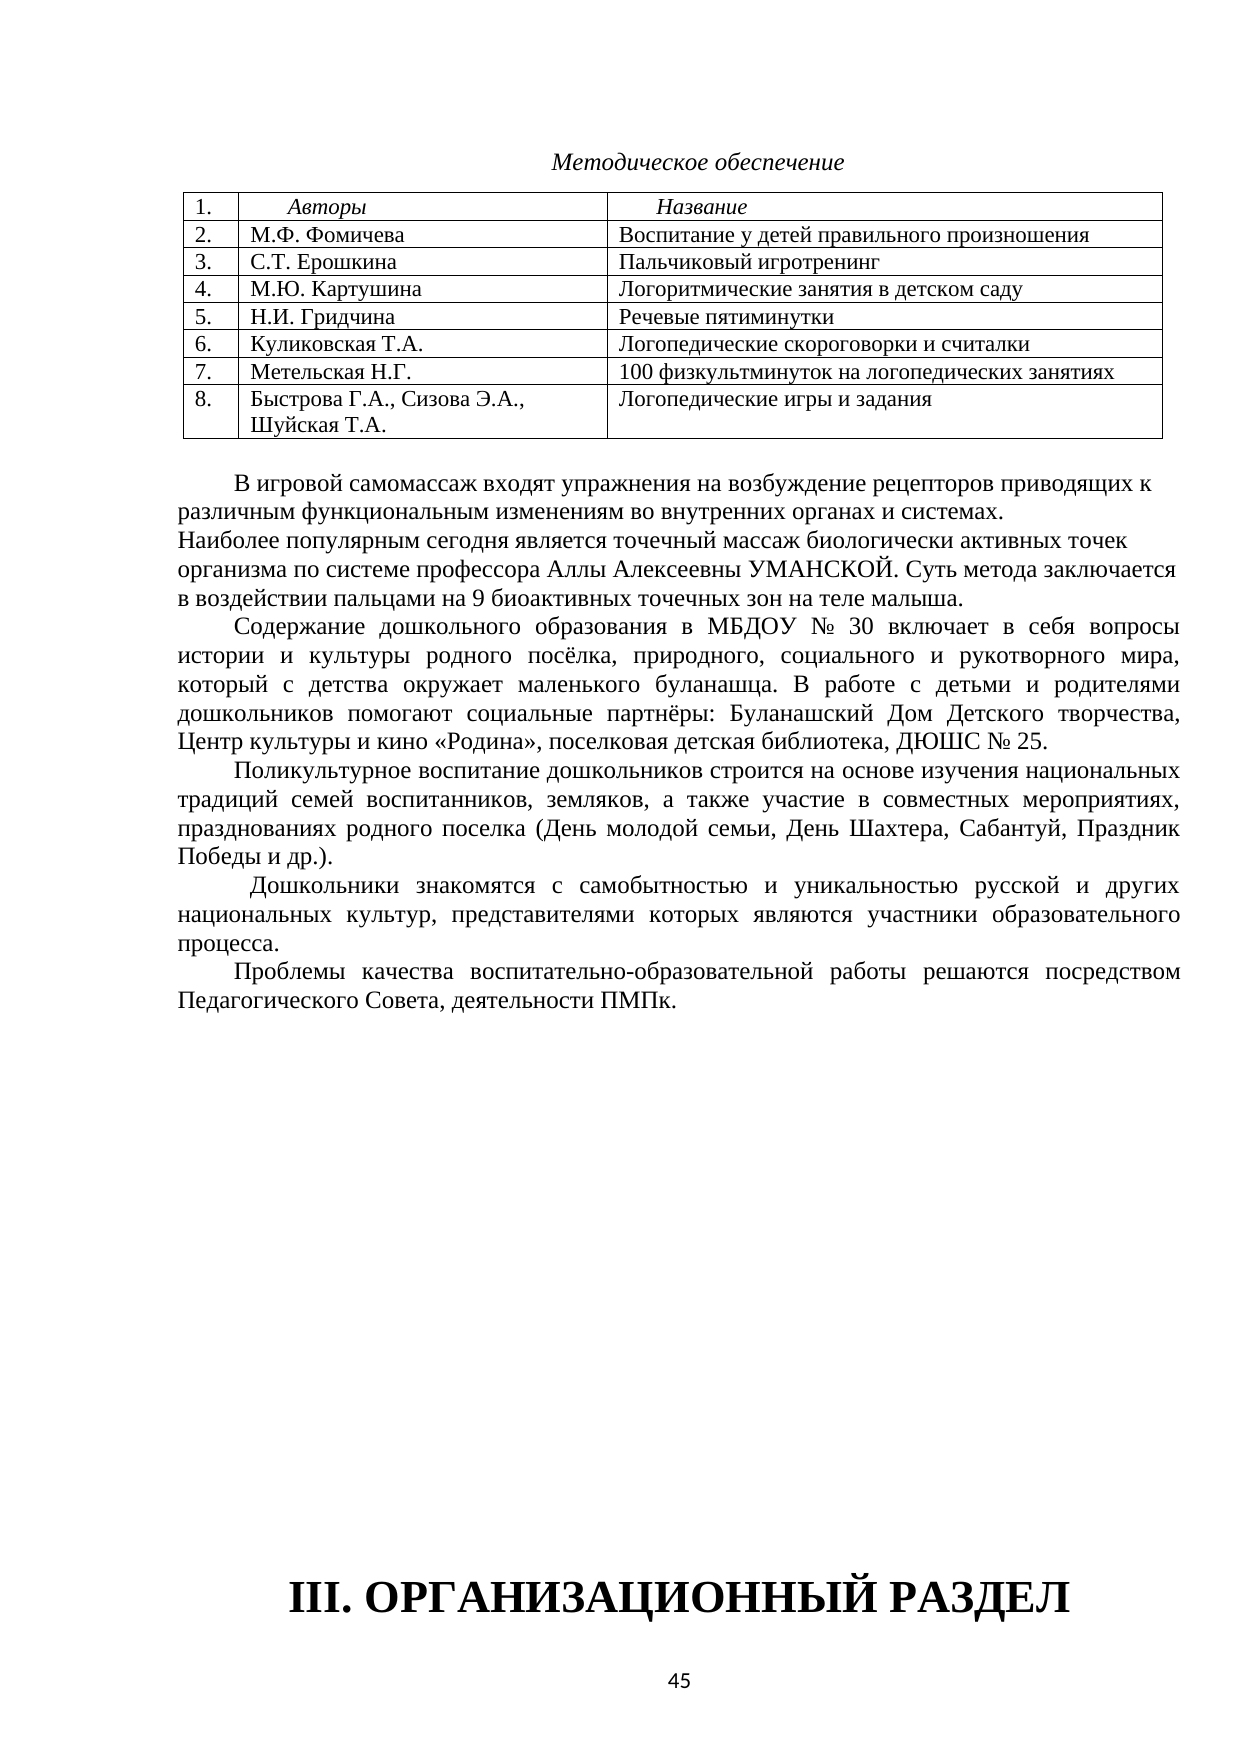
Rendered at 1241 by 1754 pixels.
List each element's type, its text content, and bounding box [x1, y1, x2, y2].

table_cell М.Ю. Картушина [239, 276, 607, 302]
table_header [184, 193, 238, 220]
table_header Авторы [239, 193, 607, 220]
table_header Название [608, 193, 1162, 220]
text Наиболее популярным сегодня является точечный массаж биологически активных точек организма по системе профессора Аллы Алексеевны УМАНСКОЙ. Суть метода заключается в воздействии пальцами на 9 биоактивных точечных зон на теле малыша. [177, 525, 1181, 611]
table_cell [184, 303, 238, 329]
text Поликультурное воспитание дошкольников строится на основе изучения национальных традиций семей воспитанников, земляков, а также участие в совместных мероприятиях, празднованиях родного поселка (День молодой семьи, День Шахтера, Сабантуй, Праздник Победы и др.). [177, 755, 1181, 870]
text Методическое обеспечение [177, 147, 1181, 176]
table_cell [184, 276, 238, 302]
table_cell 100 физкультминуток на логопедических занятиях [608, 358, 1162, 384]
table_cell М.Ф. Фомичева [239, 221, 607, 247]
table_cell [184, 385, 238, 438]
table_cell Логопедические игры и задания [608, 385, 1162, 438]
table_cell [184, 248, 238, 274]
text В игровой самомассаж входят упражнения на возбуждение рецепторов приводящих к различным функциональным изменениям во внутренних органах и системах. [177, 468, 1181, 525]
table_cell Пальчиковый игротренинг [608, 248, 1162, 274]
table_cell Метельская Н.Г. [239, 358, 607, 384]
table_cell [184, 221, 238, 247]
table_cell Речевые пятиминутки [608, 303, 1162, 329]
table_cell [184, 358, 238, 384]
table_cell [184, 330, 238, 357]
table_cell Логоритмические занятия в детском саду [608, 276, 1162, 302]
text III. ОРГАНИЗАЦИОННЫЙ РАЗДЕЛ [177, 1570, 1181, 1622]
table_cell Быстрова Г.А., Сизова Э.А., Шуйская Т.А. [239, 385, 607, 438]
table_cell Куликовская Т.А. [239, 330, 607, 357]
text Содержание дошкольного образования в МБДОУ № 30 включает в себя вопросы истории и культуры родного посёлка, природного, социального и рукотворного мира, который с детства окружает маленького буланашца. В работе с детьми и родителями дошкольников помогают социальные партнёры: Буланашский Дом Детского творчества, Центр культуры и кино «Родина», поселковая детская библиотека, ДЮШС № 25. [177, 611, 1181, 755]
table_cell Воспитание у детей правильного произношения [608, 221, 1162, 247]
table_cell Логопедические скороговорки и считалки [608, 330, 1162, 357]
text Дошкольники знакомятся с самобытностью и уникальностью русской и других национальных культур, представителями которых являются участники образовательного процесса. [177, 870, 1181, 956]
table_cell Н.И. Гридчина [239, 303, 607, 329]
text Проблемы качества воспитательно-образовательной работы решаются посредством Педагогического Совета, деятельности ПМПк. [177, 956, 1181, 1014]
table_cell С.Т. Ерошкина [239, 248, 607, 274]
